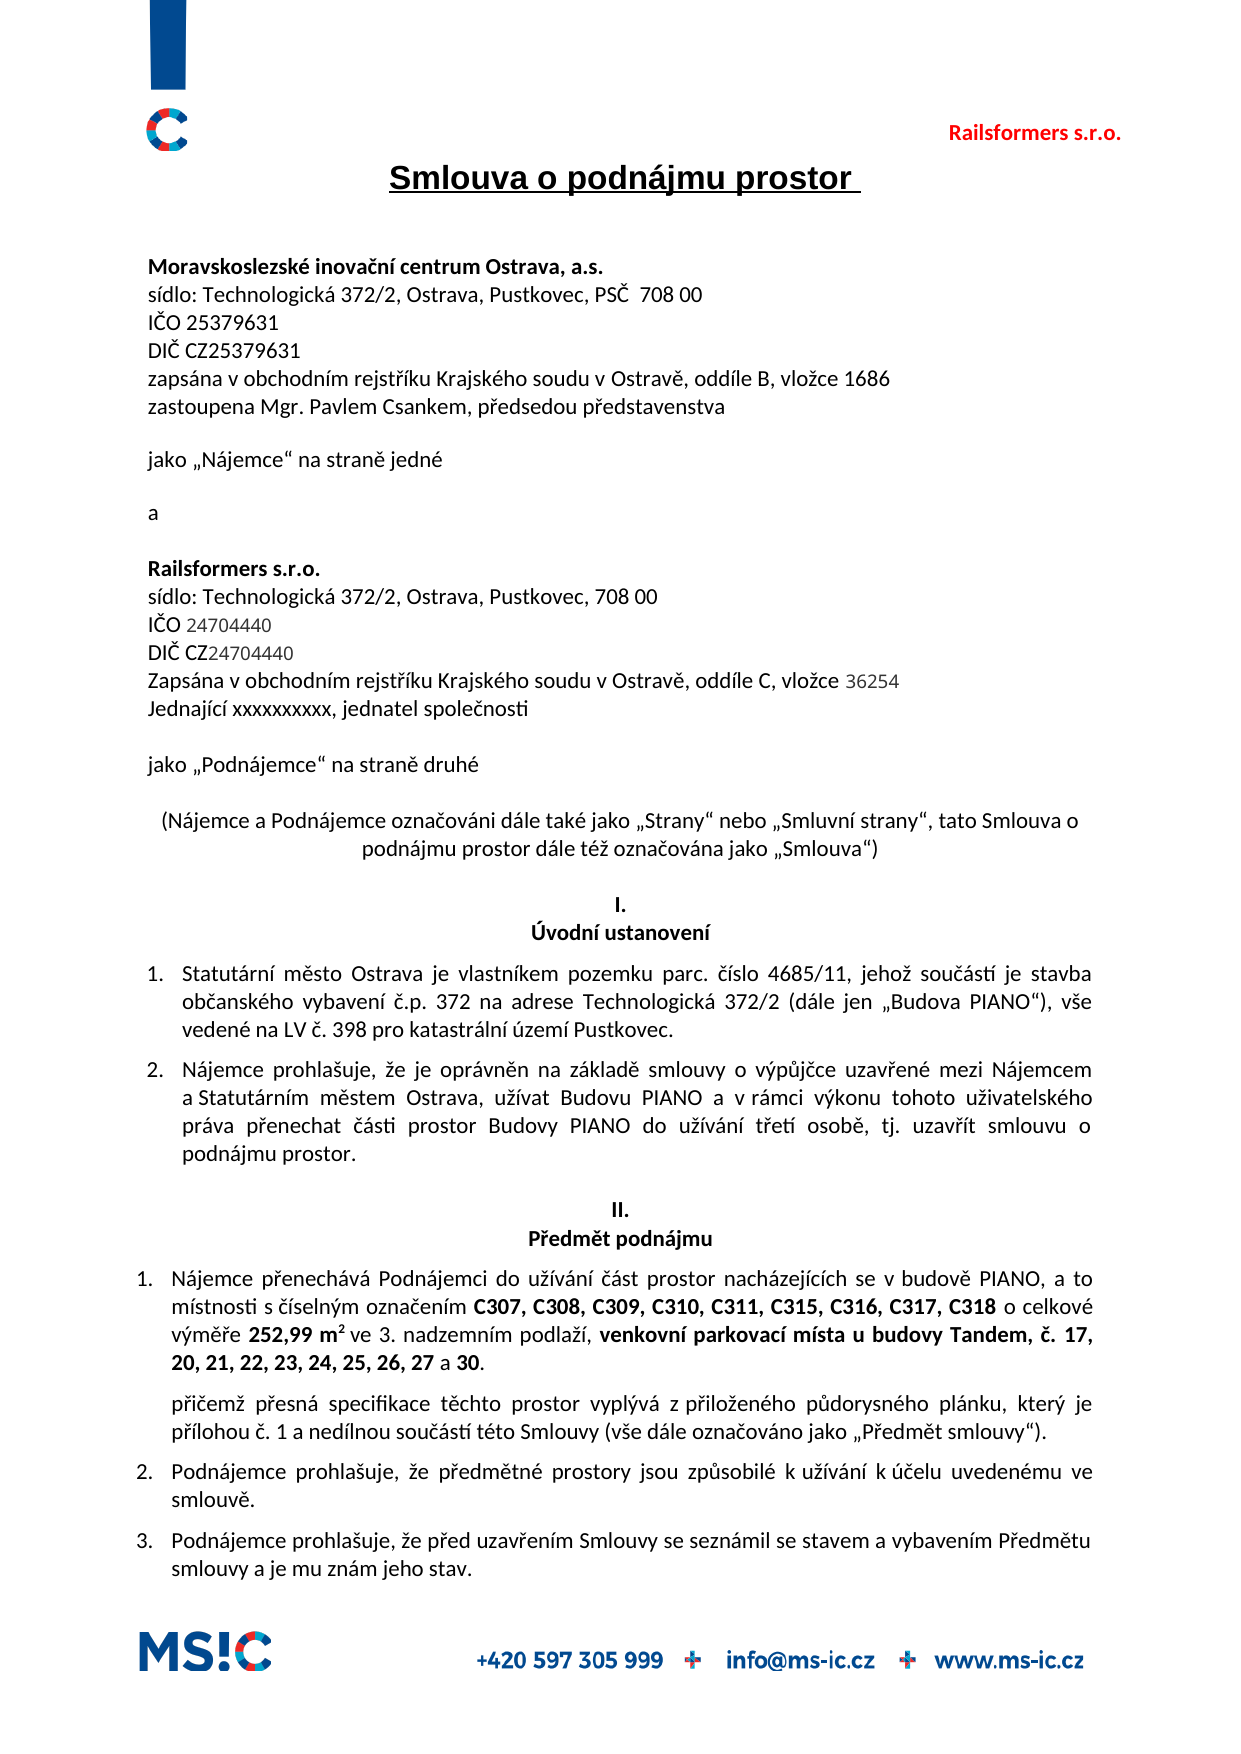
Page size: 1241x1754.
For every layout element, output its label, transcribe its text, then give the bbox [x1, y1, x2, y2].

list Podnájemce prohlašuje, že předmětné prostory jsou způsobilé k užívání k účelu uvedenému ve smlouvě. [136, 1457, 1093, 1513]
text zastoupena Mgr. Pavlem Csankem, předsedou představenstva [148, 392, 1093, 420]
list Nájemce přenechává Podnájemci do užívání část prostor nacházejících se v budově PIANO, a to místnosti s číselným označením C307, C308, C309, C310, C311, C315, C316, C317, C318 o celkové výměře 252,99 m2 ve 3. nadzemním podlaží, venkovní parkovací místa u budovy Tandem, č. 17, 20, 21, 22, 23, 24, 25, 26, 27 a 30. [136, 1264, 1093, 1376]
text DIČ CZ24704440 [148, 638, 1093, 666]
list Podnájemce prohlašuje, že před uzavřením Smlouvy se seznámil se stavem a vybavením Předmětu smlouvy a je mu znám jeho stav. [136, 1526, 1093, 1582]
text Jednající xxxxxxxxxx, jednatel společnosti [148, 694, 1093, 722]
text Úvodní ustanovení [148, 918, 1093, 946]
text DIČ CZ25379631 [148, 336, 1093, 364]
text sídlo: Technologická 372/2, Ostrava, Pustkovec, PSČ 708 00 [148, 280, 1093, 308]
text zapsána v obchodním rejstříku Krajského soudu v Ostravě, oddíle B, vložce 1686 [148, 364, 1093, 392]
text přičemž přesná specifikace těchto prostor vyplývá z přiloženého půdorysného plánku, který je přílohou č. 1 a nedílnou součástí této Smlouvy (vše dále označováno jako „Předmět smlouvy“). [171, 1389, 1093, 1445]
text IČO 24704440 [148, 610, 1093, 638]
text sídlo: Technologická 372/2, Ostrava, Pustkovec, 708 00 [148, 582, 1093, 610]
text II. [148, 1196, 1093, 1224]
text a [148, 498, 1093, 526]
list Statutární město Ostrava je vlastníkem pozemku parc. číslo 4685/11, jehož součástí je stavba občanského vybavení č.p. 372 na adrese Technologická 372/2 (dále jen „Budova PIANO“), vše vedené na LV č. 398 pro katastrální území Pustkovec. [146, 959, 1093, 1043]
text IČO 25379631 [148, 308, 1093, 336]
text jako „Podnájemce“ na straně druhé [148, 750, 1093, 778]
text Zapsána v obchodním rejstříku Krajského soudu v Ostravě, oddíle C, vložce 36254 [148, 666, 1093, 694]
text (Nájemce a Podnájemce označováni dále také jako „Strany“ nebo „Smluvní strany“, tato Smlouva o podnájmu prostor dále též označována jako „Smlouva“) [148, 806, 1093, 862]
text Railsformers s.r.o. [148, 554, 1093, 582]
text I. [148, 890, 1093, 918]
text Předmět podnájmu [148, 1224, 1093, 1252]
list Nájemce prohlašuje, že je oprávněn na základě smlouvy o výpůjčce uzavřené mezi Nájemcem a Statutárním městem Ostrava, užívat Budovu PIANO a v rámci výkonu tohoto uživatelského práva přenechat části prostor Budovy PIANO do užívání třetí osobě, tj. uzavřít smlouvu o podnájmu prostor. [146, 1056, 1093, 1168]
text jako „Nájemce“ na straně jedné [148, 445, 1093, 473]
text Smlouva o podnájmu prostor [148, 148, 1093, 196]
text Moravskoslezské inovační centrum Ostrava, a.s. [148, 252, 1093, 280]
